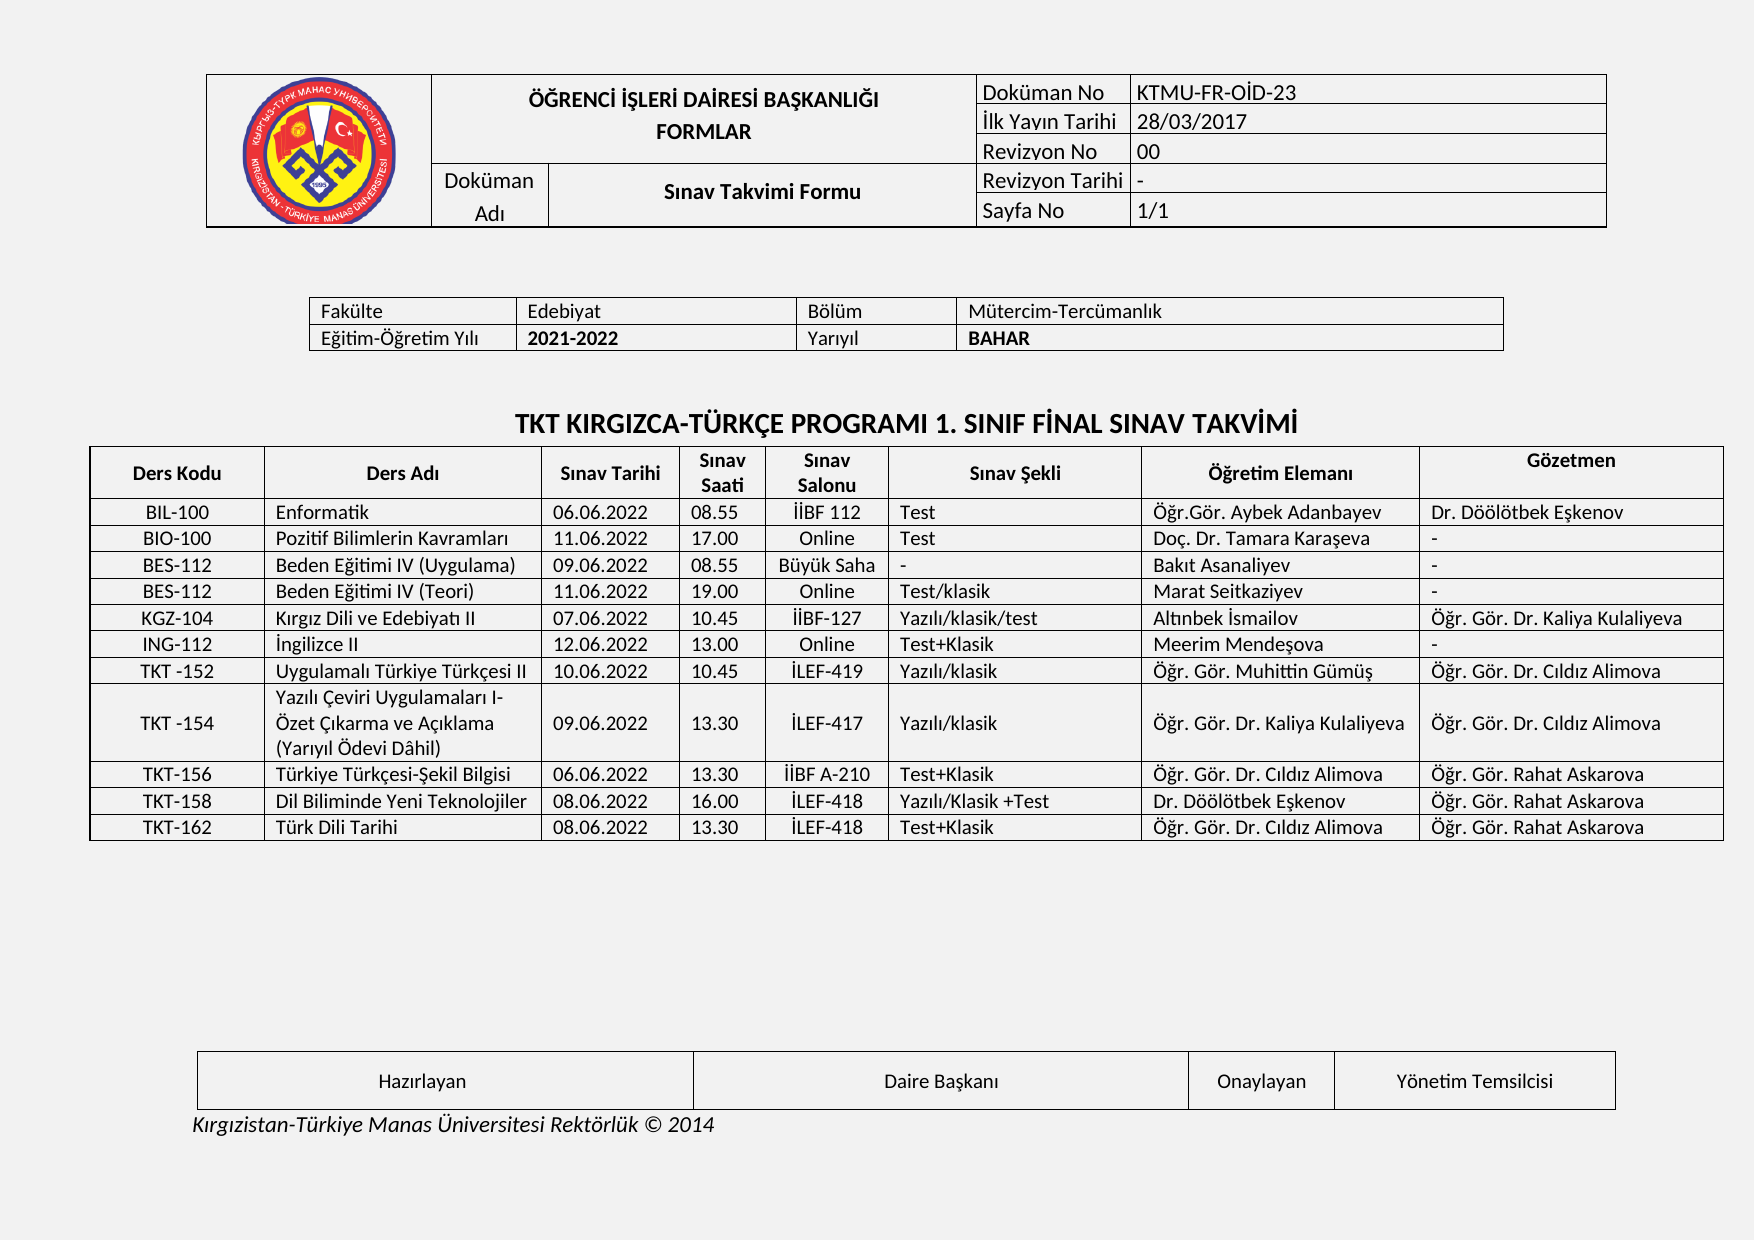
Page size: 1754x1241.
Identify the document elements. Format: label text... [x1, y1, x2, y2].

table_cell Öğr. Gör. Dr. Cıldız Alimova [1142, 762, 1419, 787]
table_cell 13.30 [680, 684, 765, 761]
table_cell Öğr. Gör. Dr. Kaliya Kulaliyeva [1420, 605, 1723, 630]
table_cell İİBF 112 [766, 499, 888, 524]
table_cell 19.00 [680, 579, 765, 604]
table_cell - [1420, 552, 1723, 577]
table_cell Büyük Saha [766, 552, 888, 577]
table_cell Test [889, 499, 1141, 524]
table_cell BIL-100 [91, 499, 264, 524]
table_cell BAHAR [957, 325, 1503, 350]
table_cell İLEF-419 [766, 658, 888, 683]
table_cell 08.06.2022 [542, 815, 679, 840]
table_cell BES-112 [91, 579, 264, 604]
table_cell Doç. Dr. Tamara Karaşeva [1142, 526, 1419, 551]
table_cell - [889, 552, 1141, 577]
table_cell 09.06.2022 [542, 684, 679, 761]
table_cell 12.06.2022 [542, 631, 679, 657]
table_header Bölüm [797, 298, 956, 324]
table_cell Dr. Döölötbek Eşkenov [1142, 788, 1419, 813]
table_cell - [1420, 579, 1723, 604]
table_cell 06.06.2022 [542, 499, 679, 524]
table_cell TKT-156 [91, 762, 264, 787]
table_cell TKT-158 [91, 788, 264, 813]
text TKT KIRGIZCA-TÜRKÇE PROGRAMI 1. SINIF FİNAL SINAV TAKVİMİ [177, 405, 1636, 441]
table_cell TKT -154 [91, 684, 264, 761]
table_cell İngilizce II [265, 631, 541, 657]
table_cell TKT-162 [91, 815, 264, 840]
table_cell Yazılı/klasik/test [889, 605, 1141, 630]
table_cell Öğr. Gör. Rahat Askarova [1420, 762, 1723, 787]
table_cell 2021-2022 [517, 325, 796, 350]
table_cell BIO-100 [91, 526, 264, 551]
table_cell Yazılı/Klasik +Test [889, 788, 1141, 813]
table_cell Öğr. Gör. Dr. Cıldız Alimova [1420, 658, 1723, 683]
table_cell 07.06.2022 [542, 605, 679, 630]
table_cell 10.45 [680, 605, 765, 630]
table_cell 08.55 [680, 499, 765, 524]
table_header Ders Kodu [91, 447, 264, 498]
table_cell Dr. Döölötbek Eşkenov [1420, 499, 1723, 524]
table_cell Test/klasik [889, 579, 1141, 604]
table_cell 10.06.2022 [542, 658, 679, 683]
table_header Öğretim Elemanı [1142, 447, 1419, 498]
table_cell Enformatik [265, 499, 541, 524]
table_cell Marat Seitkaziyev [1142, 579, 1419, 604]
table_cell 11.06.2022 [542, 526, 679, 551]
table_header Sınav Saati [680, 447, 765, 498]
table_cell Öğr. Gör. Dr. Kaliya Kulaliyeva [1142, 684, 1419, 761]
table_cell Pozitif Bilimlerin Kavramları [265, 526, 541, 551]
table_cell İİBF-127 [766, 605, 888, 630]
table_cell 10.45 [680, 658, 765, 683]
table_cell İLEF-417 [766, 684, 888, 761]
table_cell 13.30 [680, 762, 765, 787]
table_cell BES-112 [91, 552, 264, 577]
table_header Edebiyat [517, 298, 796, 324]
table_cell Öğr. Gör. Dr. Cıldız Alimova [1142, 815, 1419, 840]
table_cell 06.06.2022 [542, 762, 679, 787]
table_cell Meerim Mendeşova [1142, 631, 1419, 657]
table_cell Yazılı Çeviri Uygulamaları I-Özet Çıkarma ve Açıklama (Yarıyıl Ödevi Dâhil) [265, 684, 541, 761]
table_cell Online [766, 526, 888, 551]
table_cell Dil Biliminde Yeni Teknolojiler [265, 788, 541, 813]
table_cell 13.00 [680, 631, 765, 657]
table_cell İLEF-418 [766, 815, 888, 840]
table_cell Test+Klasik [889, 815, 1141, 840]
table_cell 11.06.2022 [542, 579, 679, 604]
table_cell ING-112 [91, 631, 264, 657]
table_cell 08.55 [680, 552, 765, 577]
table_cell Altınbek İsmailov [1142, 605, 1419, 630]
table_cell Türk Dili Tarihi [265, 815, 541, 840]
table_cell Uygulamalı Türkiye Türkçesi II [265, 658, 541, 683]
table_cell 09.06.2022 [542, 552, 679, 577]
table_cell İİBF A-210 [766, 762, 888, 787]
table_cell Test+Klasik [889, 762, 1141, 787]
table_cell 13.30 [680, 815, 765, 840]
table_cell Öğr. Gör. Muhittin Gümüş [1142, 658, 1419, 683]
picture [242, 77, 396, 224]
table_header Sınav Tarihi [542, 447, 679, 498]
table_header Mütercim-Tercümanlık [957, 298, 1503, 324]
table_cell 08.06.2022 [542, 788, 679, 813]
table_cell Yazılı/klasik [889, 684, 1141, 761]
table_cell Kırgız Dili ve Edebiyatı II [265, 605, 541, 630]
table_header Sınav Salonu [766, 447, 888, 498]
table_cell Öğr.Gör. Aybek Adanbayev [1142, 499, 1419, 524]
table_cell Test+Klasik [889, 631, 1141, 657]
table_cell Öğr. Gör. Rahat Askarova [1420, 788, 1723, 813]
table_cell Yazılı/klasik [889, 658, 1141, 683]
table_cell Beden Eğitimi IV (Uygulama) [265, 552, 541, 577]
table_cell Yarıyıl [797, 325, 956, 350]
table_cell Test [889, 526, 1141, 551]
table_cell Eğitim-Öğretim Yılı [310, 325, 516, 350]
table_cell İLEF-418 [766, 788, 888, 813]
table_cell Online [766, 579, 888, 604]
table_cell Öğr. Gör. Dr. Cıldız Alimova [1420, 684, 1723, 761]
table_cell 16.00 [680, 788, 765, 813]
table_cell KGZ-104 [91, 605, 264, 630]
table_cell - [1420, 631, 1723, 657]
table_cell Bakıt Asanaliyev [1142, 552, 1419, 577]
table_header Ders Adı [265, 447, 541, 498]
table_cell TKT -152 [91, 658, 264, 683]
table_cell - [1420, 526, 1723, 551]
table_cell Türkiye Türkçesi-Şekil Bilgisi [265, 762, 541, 787]
table_header Gözetmen [1420, 447, 1723, 498]
table_cell Öğr. Gör. Rahat Askarova [1420, 815, 1723, 840]
table_header Sınav Şekli [889, 447, 1141, 498]
table_cell Beden Eğitimi IV (Teori) [265, 579, 541, 604]
table_cell 17.00 [680, 526, 765, 551]
table_header Fakülte [310, 298, 516, 324]
table_cell Online [766, 631, 888, 657]
